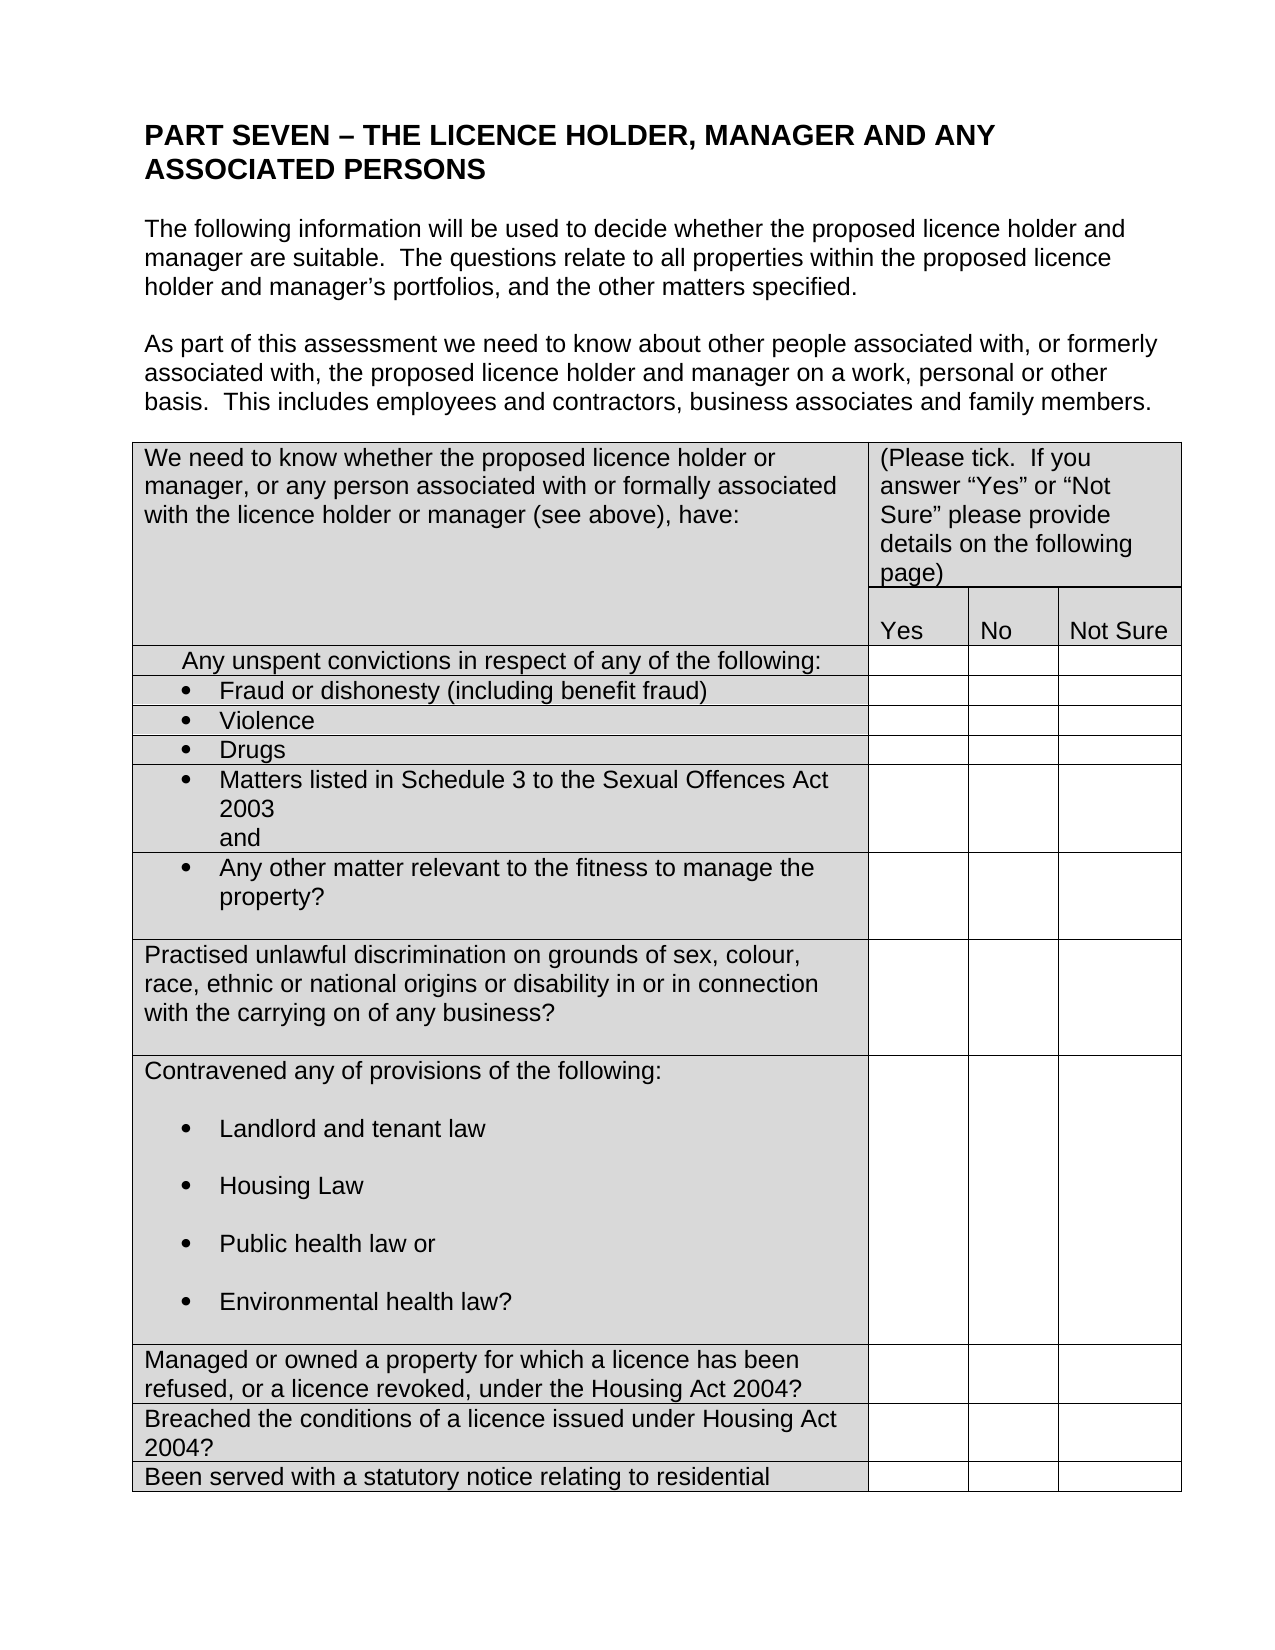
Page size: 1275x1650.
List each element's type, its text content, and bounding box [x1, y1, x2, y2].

table_cell [969, 765, 1058, 852]
table_cell Drugs [133, 736, 868, 764]
table_cell Any other matter relevant to the fitness to manage the property? [133, 853, 868, 939]
table_cell [969, 646, 1058, 675]
table_cell [969, 1056, 1058, 1344]
table_cell [869, 1056, 968, 1344]
table_cell [969, 706, 1058, 734]
table_cell (Please tick. If you answer “Yes” or “Not Sure” please provide details on the following page) [869, 443, 1181, 586]
table_cell [1059, 676, 1181, 704]
table_cell Fraud or dishonesty (including benefit fraud) [133, 676, 868, 704]
table_cell Any unspent convictions in respect of any of the following: [133, 646, 868, 675]
table_cell No [969, 588, 1058, 645]
table_cell [1059, 940, 1181, 1055]
table_cell [869, 736, 968, 764]
table_cell The following information will be used to decide whether the proposed licence holder and manager are suitable. The questions relate to all properties within the proposed licence holder and manager’s portfolios, and the other matters specified. As part of this assessment we need to know about other people associated with, or formerly associated with, the proposed licence holder and manager on a work, personal or other basis. This includes employees and contractors, business associates and family members. [133, 214, 1181, 442]
table_cell [969, 1404, 1058, 1461]
table_cell [869, 676, 968, 704]
table_cell [969, 1462, 1058, 1491]
table_cell [869, 940, 968, 1055]
table_cell [969, 676, 1058, 704]
table_cell [1059, 706, 1181, 734]
table_cell Contravened any of provisions of the following: Landlord and tenant law Housing Law Public health law or Environmental health law? [133, 1056, 868, 1344]
table_cell [1059, 765, 1181, 852]
table_cell [869, 853, 968, 939]
table_cell [869, 1345, 968, 1403]
table_cell Managed or owned a property for which a licence has been refused, or a licence revoked, under the Housing Act 2004? [133, 1345, 868, 1403]
table_cell Matters listed in Schedule 3 to the Sexual Offences Act 2003 and [133, 765, 868, 852]
table_cell [1059, 853, 1181, 939]
table_cell Breached the conditions of a licence issued under Housing Act 2004? [133, 1404, 868, 1461]
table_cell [133, 1462, 868, 1491]
table_cell Violence [133, 706, 868, 734]
table_cell Yes [869, 588, 968, 645]
table_cell [969, 1345, 1058, 1403]
table_cell [1059, 1056, 1181, 1344]
table_cell [1059, 1404, 1181, 1461]
table_cell [869, 646, 968, 675]
table_cell [869, 706, 968, 734]
table_cell [969, 736, 1058, 764]
table_cell [969, 940, 1058, 1055]
table_cell [869, 765, 968, 852]
table_cell [1059, 646, 1181, 675]
table_cell Practised unlawful discrimination on grounds of sex, colour, race, ethnic or national origins or disability in or in connection with the carrying on of any business? [133, 940, 868, 1055]
table_cell We need to know whether the proposed licence holder or manager, or any person associated with or formally associated with the licence holder or manager (see above), have: [133, 443, 868, 645]
table_header PART SEVEN – THE LICENCE HOLDER, MANAGER AND ANY ASSOCIATED PERSONS [133, 118, 1181, 214]
table_cell [969, 853, 1058, 939]
table_cell [869, 1404, 968, 1461]
table_cell [1059, 1462, 1181, 1491]
table_cell Not Sure [1059, 588, 1181, 645]
table_cell [869, 1462, 968, 1491]
table_cell [1059, 736, 1181, 764]
table_cell [1059, 1345, 1181, 1403]
